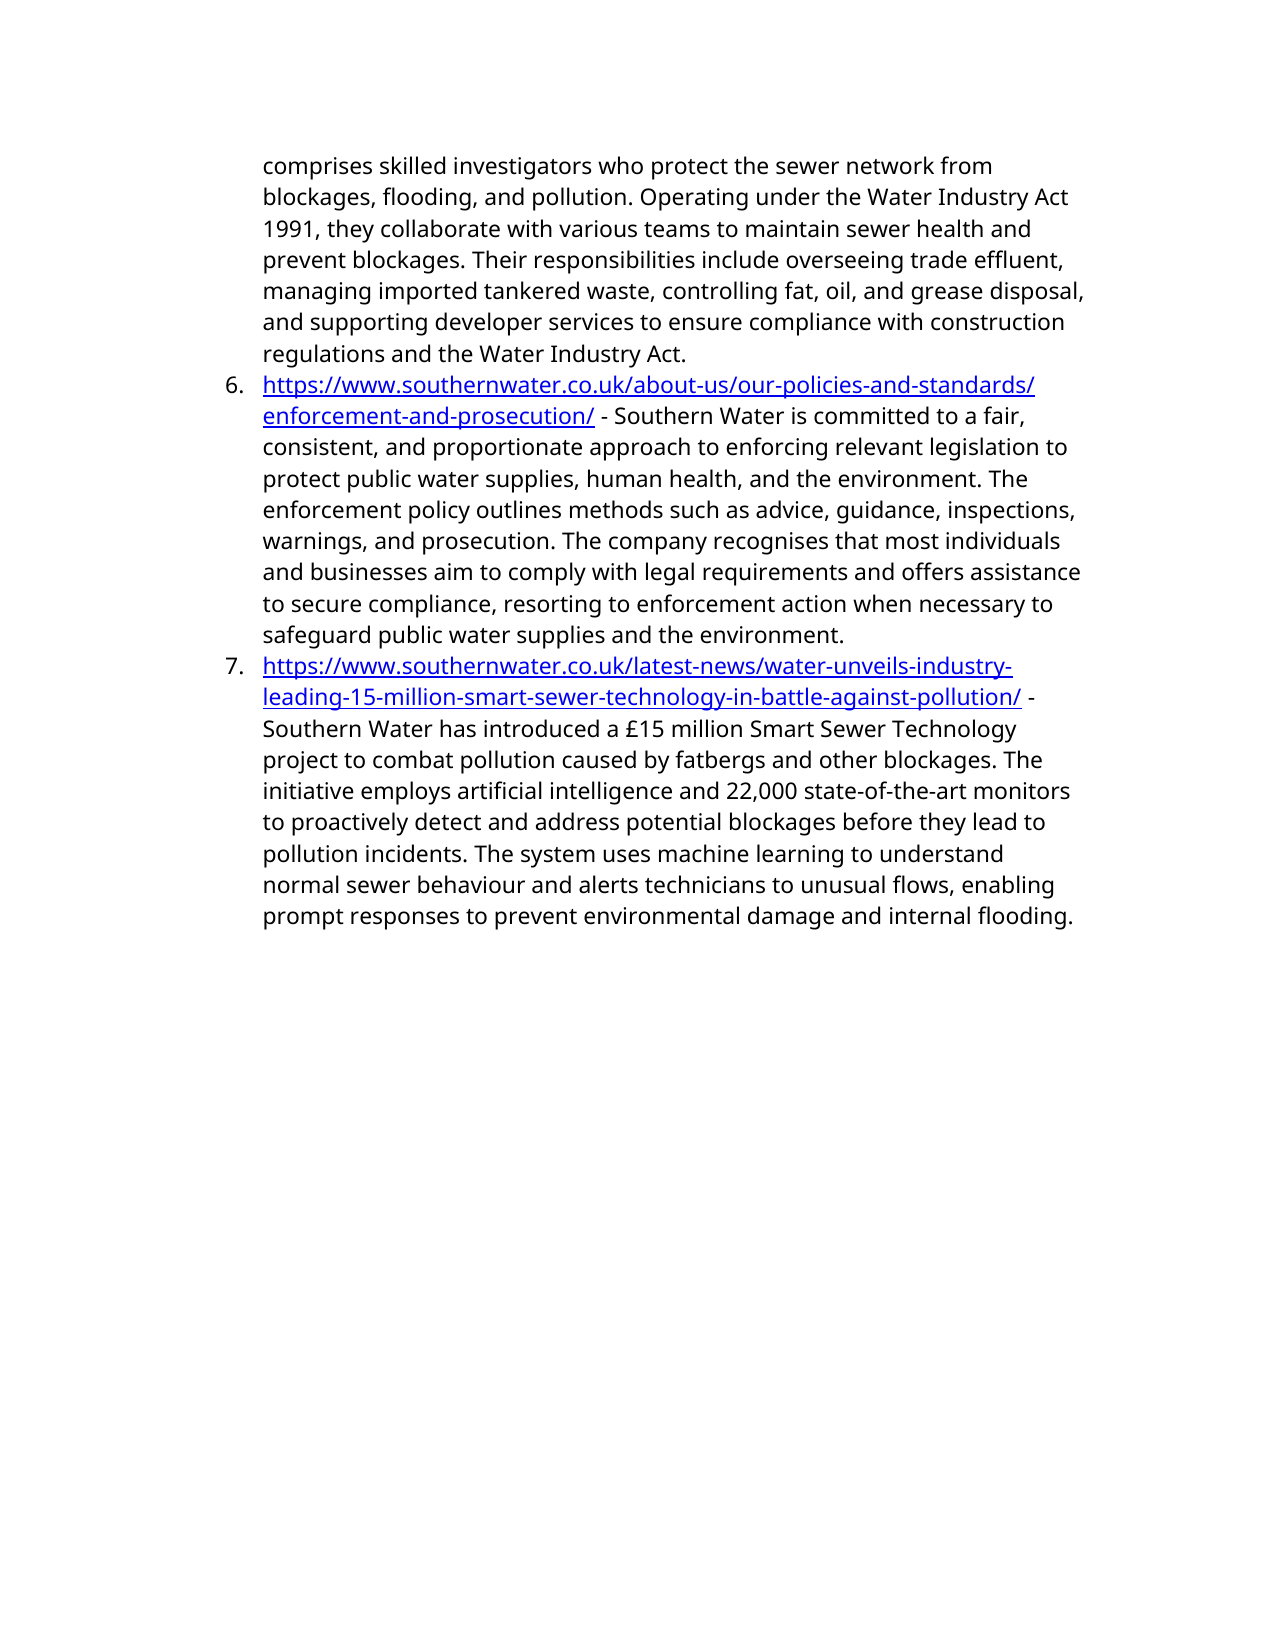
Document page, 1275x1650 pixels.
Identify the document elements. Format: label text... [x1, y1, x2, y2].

list https://www.southernwater.co.uk/latest-news/water-unveils-industry-leading-15-million-smart-sewer-technology-in-battle-against-pollution/ - Southern Water has introduced a £15 million Smart Sewer Technology project to combat pollution caused by fatbergs and other blockages. The initiative employs artificial intelligence and 22,000 state-of-the-art monitors to proactively detect and address potential blockages before they lead to pollution incidents. The system uses machine learning to understand normal sewer behaviour and alerts technicians to unusual flows, enabling prompt responses to prevent environmental damage and internal flooding. [225, 650, 1087, 931]
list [225, 150, 1087, 369]
list https://www.southernwater.co.uk/about-us/our-policies-and-standards/enforcement-and-prosecution/ - Southern Water is committed to a fair, consistent, and proportionate approach to enforcing relevant legislation to protect public water supplies, human health, and the environment. The enforcement policy outlines methods such as advice, guidance, inspections, warnings, and prosecution. The company recognises that most individuals and businesses aim to comply with legal requirements and offers assistance to secure compliance, resorting to enforcement action when necessary to safeguard public water supplies and the environment. [225, 369, 1087, 650]
